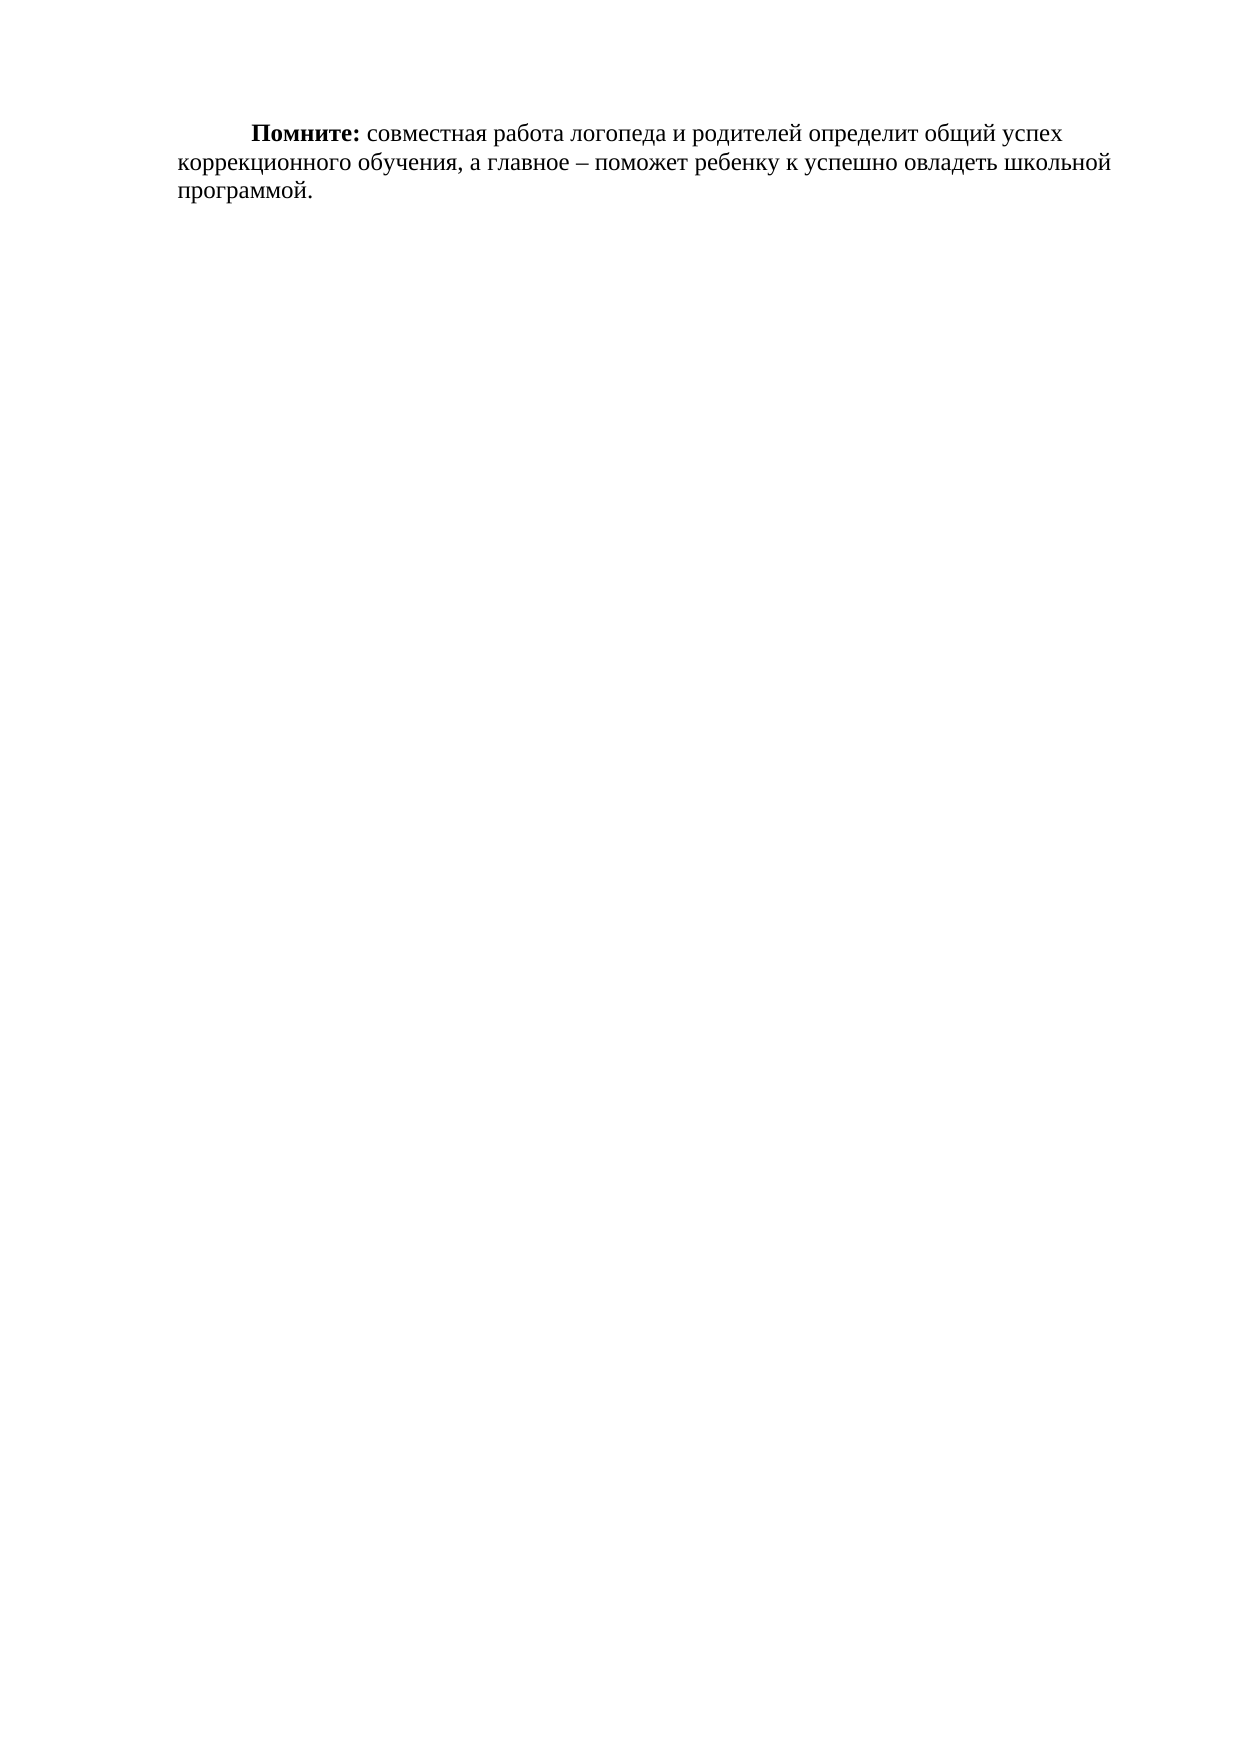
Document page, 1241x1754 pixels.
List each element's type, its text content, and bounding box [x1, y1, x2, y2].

text Помните: совместная работа логопеда и родителей определит общий успех коррекционного обучения, а главное – поможет ребенку к успешно овладеть школьной программой. [177, 118, 1152, 204]
